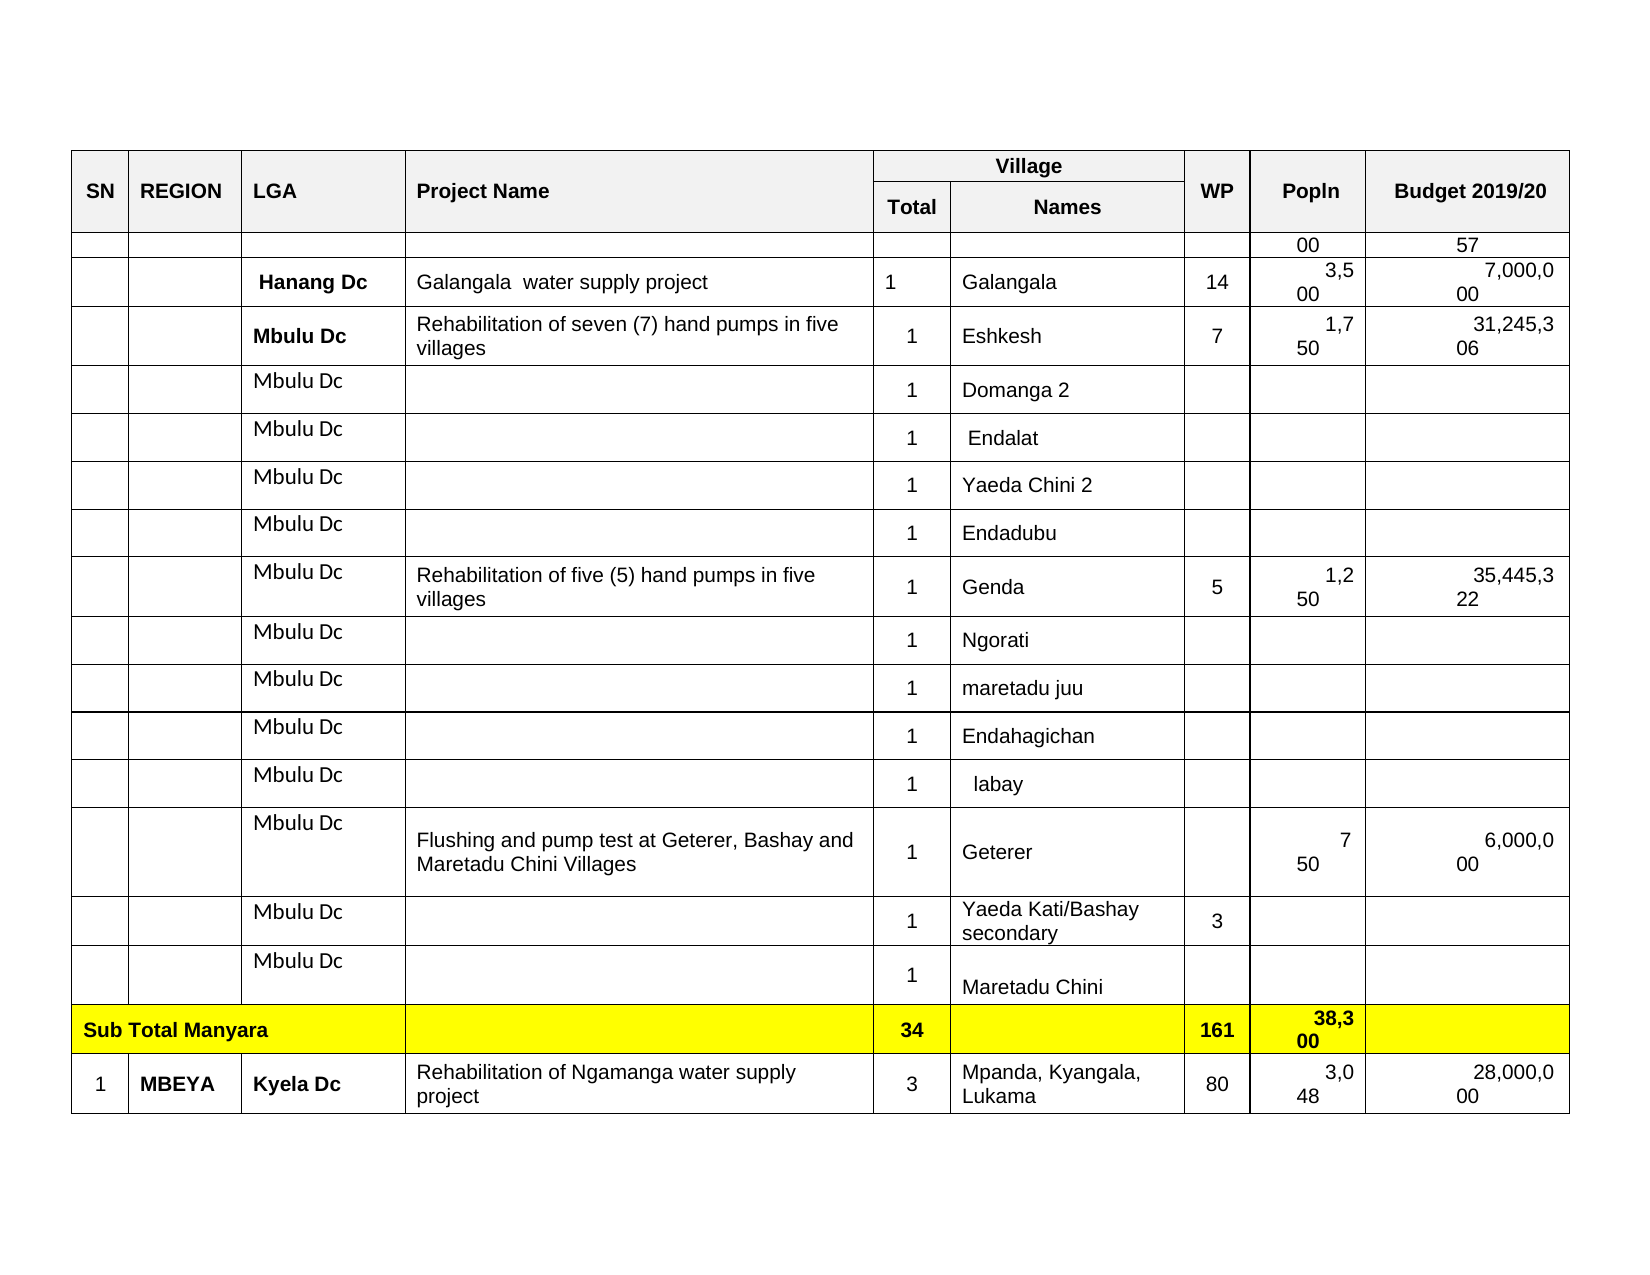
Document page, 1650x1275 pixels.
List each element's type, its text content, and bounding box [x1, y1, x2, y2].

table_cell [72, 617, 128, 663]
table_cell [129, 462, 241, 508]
table_header Budget 2019/20 [1366, 151, 1569, 232]
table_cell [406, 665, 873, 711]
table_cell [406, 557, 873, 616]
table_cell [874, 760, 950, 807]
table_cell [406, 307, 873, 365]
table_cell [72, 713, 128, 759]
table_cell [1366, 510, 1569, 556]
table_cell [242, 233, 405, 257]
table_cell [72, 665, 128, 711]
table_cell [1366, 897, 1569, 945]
table_header Popln [1251, 151, 1365, 232]
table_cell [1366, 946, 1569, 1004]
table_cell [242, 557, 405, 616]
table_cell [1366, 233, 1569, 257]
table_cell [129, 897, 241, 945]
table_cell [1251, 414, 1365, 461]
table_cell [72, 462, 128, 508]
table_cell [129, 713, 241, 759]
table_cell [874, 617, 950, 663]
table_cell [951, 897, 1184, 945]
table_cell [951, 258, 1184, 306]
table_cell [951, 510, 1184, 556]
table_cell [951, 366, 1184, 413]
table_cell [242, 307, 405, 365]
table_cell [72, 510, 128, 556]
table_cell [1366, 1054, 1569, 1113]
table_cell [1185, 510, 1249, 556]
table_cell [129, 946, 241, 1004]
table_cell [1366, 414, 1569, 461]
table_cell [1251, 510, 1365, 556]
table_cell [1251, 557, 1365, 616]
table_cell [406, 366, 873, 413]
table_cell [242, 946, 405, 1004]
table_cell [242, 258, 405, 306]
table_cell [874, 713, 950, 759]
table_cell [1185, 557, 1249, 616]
table_header WP [1185, 151, 1249, 232]
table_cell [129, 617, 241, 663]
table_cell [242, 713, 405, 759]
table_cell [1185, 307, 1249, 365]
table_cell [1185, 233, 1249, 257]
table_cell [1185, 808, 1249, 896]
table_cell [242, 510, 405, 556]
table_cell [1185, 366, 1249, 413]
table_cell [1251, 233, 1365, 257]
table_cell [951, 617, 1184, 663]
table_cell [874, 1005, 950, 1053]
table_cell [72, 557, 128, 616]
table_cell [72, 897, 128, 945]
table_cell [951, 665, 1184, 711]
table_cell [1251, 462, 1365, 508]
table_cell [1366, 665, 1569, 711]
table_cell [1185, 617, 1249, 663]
table_header SN [72, 151, 128, 232]
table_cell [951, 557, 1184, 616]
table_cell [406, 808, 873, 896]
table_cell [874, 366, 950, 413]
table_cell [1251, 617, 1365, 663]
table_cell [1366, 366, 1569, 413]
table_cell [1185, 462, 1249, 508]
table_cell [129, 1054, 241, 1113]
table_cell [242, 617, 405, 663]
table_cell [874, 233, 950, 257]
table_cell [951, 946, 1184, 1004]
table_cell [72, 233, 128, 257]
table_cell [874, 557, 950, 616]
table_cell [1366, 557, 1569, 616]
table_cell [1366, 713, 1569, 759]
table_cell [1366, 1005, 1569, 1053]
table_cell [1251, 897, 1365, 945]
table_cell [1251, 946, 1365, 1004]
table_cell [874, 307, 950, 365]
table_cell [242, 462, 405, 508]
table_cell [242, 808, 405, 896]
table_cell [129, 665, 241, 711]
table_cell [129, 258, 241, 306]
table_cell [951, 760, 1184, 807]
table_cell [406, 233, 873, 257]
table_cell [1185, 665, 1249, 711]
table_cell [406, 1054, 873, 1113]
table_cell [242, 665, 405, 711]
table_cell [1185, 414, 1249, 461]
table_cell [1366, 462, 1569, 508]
table_cell Names [951, 182, 1184, 232]
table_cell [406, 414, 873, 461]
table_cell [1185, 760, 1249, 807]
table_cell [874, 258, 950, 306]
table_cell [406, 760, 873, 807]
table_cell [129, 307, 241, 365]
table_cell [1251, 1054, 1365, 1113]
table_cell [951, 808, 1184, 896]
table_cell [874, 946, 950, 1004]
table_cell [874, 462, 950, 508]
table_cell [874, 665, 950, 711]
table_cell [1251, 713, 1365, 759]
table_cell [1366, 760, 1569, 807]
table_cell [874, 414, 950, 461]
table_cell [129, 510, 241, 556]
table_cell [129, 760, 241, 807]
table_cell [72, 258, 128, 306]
table_header Village [874, 151, 1184, 181]
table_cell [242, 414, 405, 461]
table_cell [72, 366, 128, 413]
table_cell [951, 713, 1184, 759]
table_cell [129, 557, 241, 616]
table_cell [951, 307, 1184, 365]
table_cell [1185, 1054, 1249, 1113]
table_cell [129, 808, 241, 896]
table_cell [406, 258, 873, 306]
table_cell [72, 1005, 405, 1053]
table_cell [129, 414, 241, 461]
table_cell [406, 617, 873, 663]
table_header REGION [129, 151, 241, 232]
table_cell Total [874, 182, 950, 232]
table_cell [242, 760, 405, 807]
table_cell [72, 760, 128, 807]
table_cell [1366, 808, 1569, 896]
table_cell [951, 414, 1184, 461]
table_header LGA [242, 151, 405, 232]
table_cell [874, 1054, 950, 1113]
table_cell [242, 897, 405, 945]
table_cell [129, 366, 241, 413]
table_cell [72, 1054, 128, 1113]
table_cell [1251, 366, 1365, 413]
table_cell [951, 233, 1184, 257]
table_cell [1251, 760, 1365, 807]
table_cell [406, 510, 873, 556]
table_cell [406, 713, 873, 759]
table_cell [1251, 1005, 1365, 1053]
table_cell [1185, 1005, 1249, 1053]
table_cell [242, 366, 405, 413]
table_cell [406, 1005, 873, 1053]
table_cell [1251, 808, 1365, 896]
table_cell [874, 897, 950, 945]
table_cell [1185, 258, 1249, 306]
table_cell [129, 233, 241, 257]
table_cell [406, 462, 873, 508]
table_header Project Name [406, 151, 873, 232]
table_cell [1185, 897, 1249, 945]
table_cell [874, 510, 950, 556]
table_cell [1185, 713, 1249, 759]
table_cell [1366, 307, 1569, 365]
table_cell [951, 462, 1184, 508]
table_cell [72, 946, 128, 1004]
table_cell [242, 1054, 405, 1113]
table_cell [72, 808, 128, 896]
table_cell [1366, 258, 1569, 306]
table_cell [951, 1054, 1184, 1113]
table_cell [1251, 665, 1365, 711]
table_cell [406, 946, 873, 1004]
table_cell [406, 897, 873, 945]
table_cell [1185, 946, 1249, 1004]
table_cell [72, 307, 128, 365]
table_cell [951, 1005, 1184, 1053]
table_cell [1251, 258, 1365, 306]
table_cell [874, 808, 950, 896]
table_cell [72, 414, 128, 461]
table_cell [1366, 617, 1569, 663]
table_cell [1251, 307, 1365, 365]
